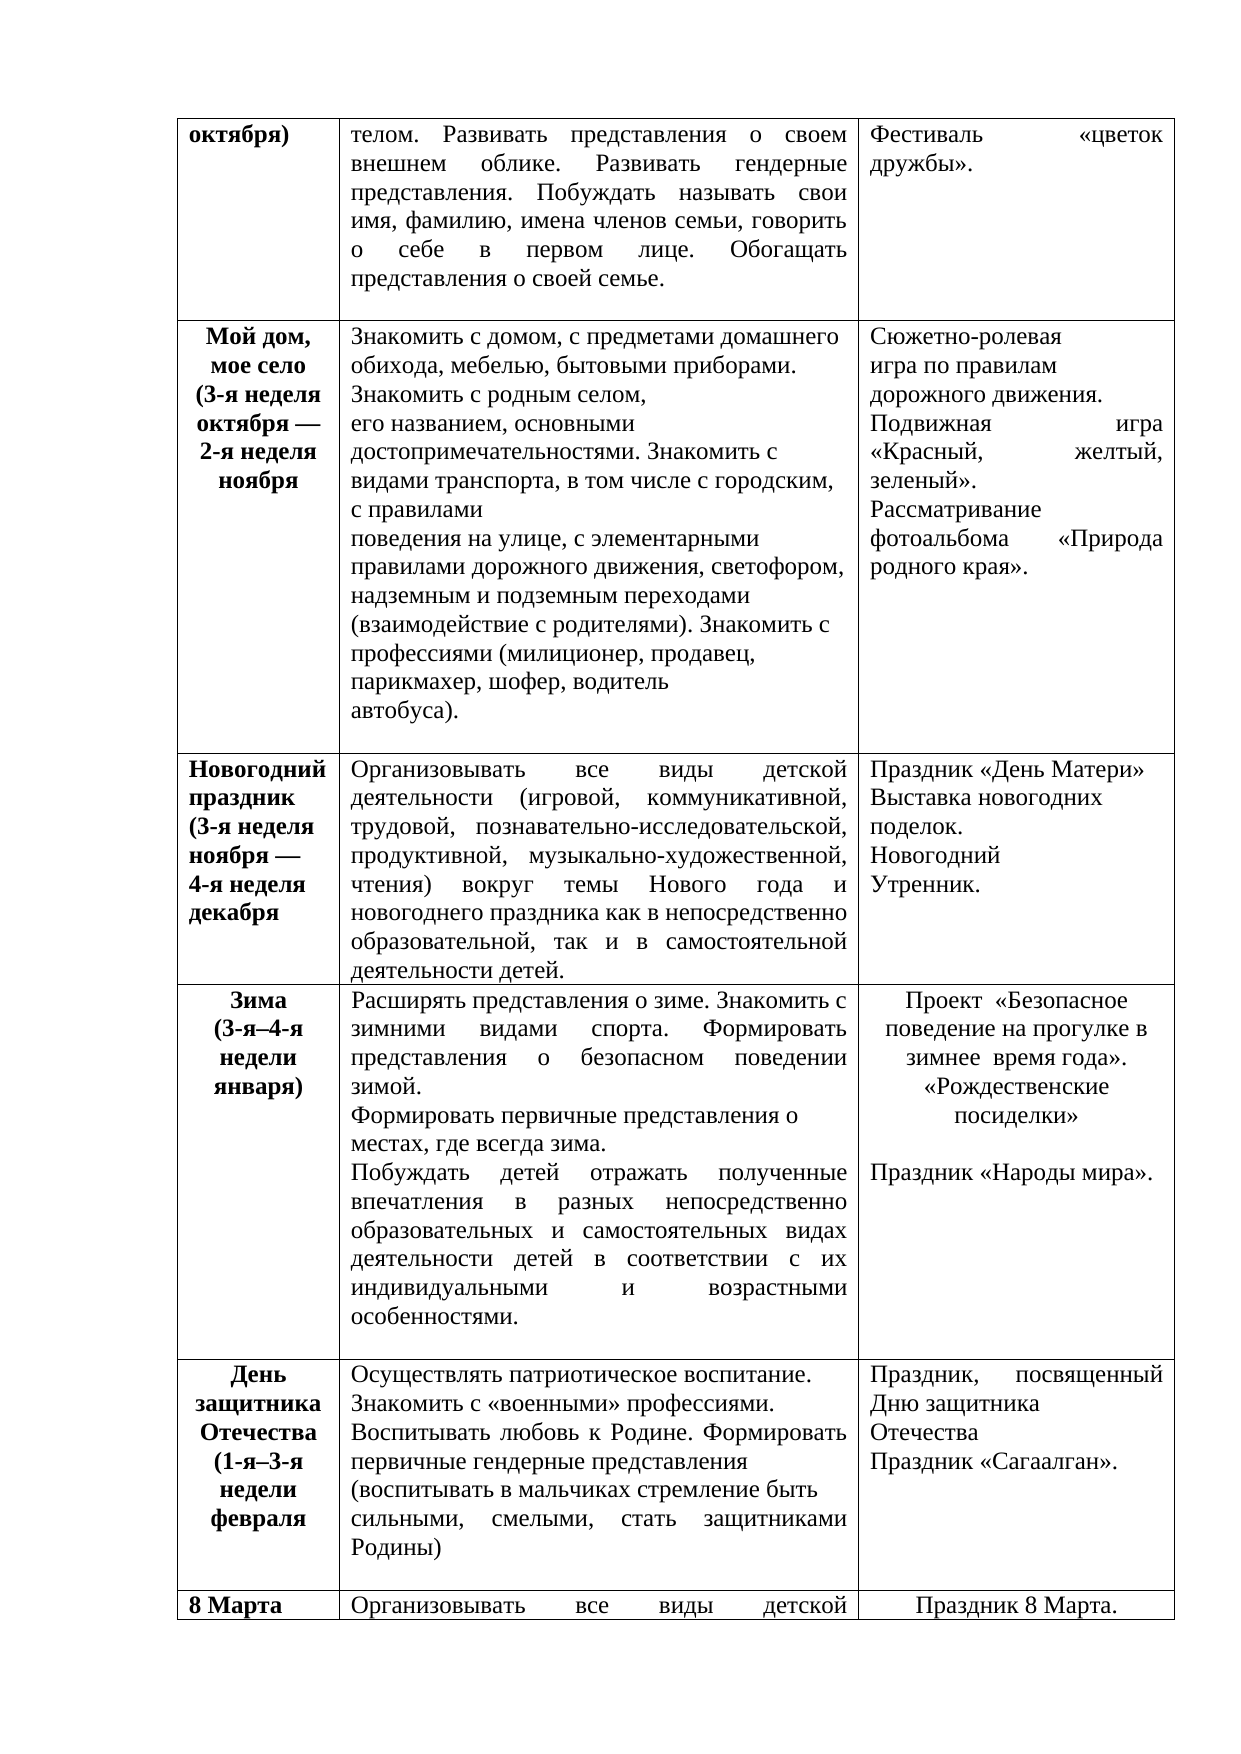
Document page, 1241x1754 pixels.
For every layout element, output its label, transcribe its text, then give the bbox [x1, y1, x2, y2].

table_cell Организовывать все виды детской деятельности (игровой, коммуникативной, трудовой, познавательно-исследовательской, продуктивной, музыкально-художественной, чтения) вокруг темы Нового года и новогоднего праздника как в непосредственно образовательной, так и в самостоятельной деятельности детей. [340, 754, 858, 984]
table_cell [340, 119, 858, 320]
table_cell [178, 1591, 339, 1619]
table_cell Сюжетно-ролевая игра по правилам дорожного движения. Подвижная игра «Красный, желтый, зеленый». Рассматривание фотоальбома «Природа родного края». [859, 321, 1174, 753]
table_cell Мой дом, мое село (3-я неделя октября — 2-я неделя ноября [178, 321, 339, 753]
table_cell Знакомить с домом, с предметами домашнего обихода, мебелью, бытовыми приборами. Знакомить с родным селом, его названием, основными достопримечательностями. Знакомить с видами транспорта, в том числе с городским, с правилами поведения на улице, с элементарными правилами дорожного движения, светофором, надземным и подземным переходами (взаимодействие с родителями). Знакомить с профессиями (милиционер, продавец, парикмахер, шофер, водитель автобуса). [340, 321, 858, 753]
table_cell Проект «Безопасное поведение на прогулке в зимнее время года». «Рождественские посиделки» Праздник «Народы мира». [859, 985, 1174, 1358]
table_cell Новогодний праздник (3-я неделя ноября — 4-я неделя декабря [178, 754, 339, 984]
table_cell Праздник, посвященный Дню защитника Отечества Праздник «Сагаалган». [859, 1360, 1174, 1589]
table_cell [859, 119, 1174, 320]
table_cell Праздник «День Матери» Выставка новогодних поделок. Новогодний Утренник. [859, 754, 1174, 984]
table_cell Расширять представления о зиме. Знакомить с зимними видами спорта. Формировать представления о безопасном поведении зимой. Формировать первичные представления о местах, где всегда зима. Побуждать детей отражать полученные впечатления в разных непосредственно образовательных и самостоятельных видах деятельности детей в соответствии с их индивидуальными и возрастными особенностями. [340, 985, 858, 1358]
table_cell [859, 1591, 1174, 1619]
table_cell День защитника Отечества (1-я–3-я недели февраля [178, 1360, 339, 1589]
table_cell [340, 1591, 858, 1619]
table_cell Осуществлять патриотическое воспитание. Знакомить с «военными» профессиями. Воспитывать любовь к Родине. Формировать первичные гендерные представления (воспитывать в мальчиках стремление быть сильными, смелыми, стать защитниками Родины) [340, 1360, 858, 1589]
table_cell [178, 119, 339, 320]
table_cell Зима (3-я–4-я недели января) [178, 985, 339, 1358]
